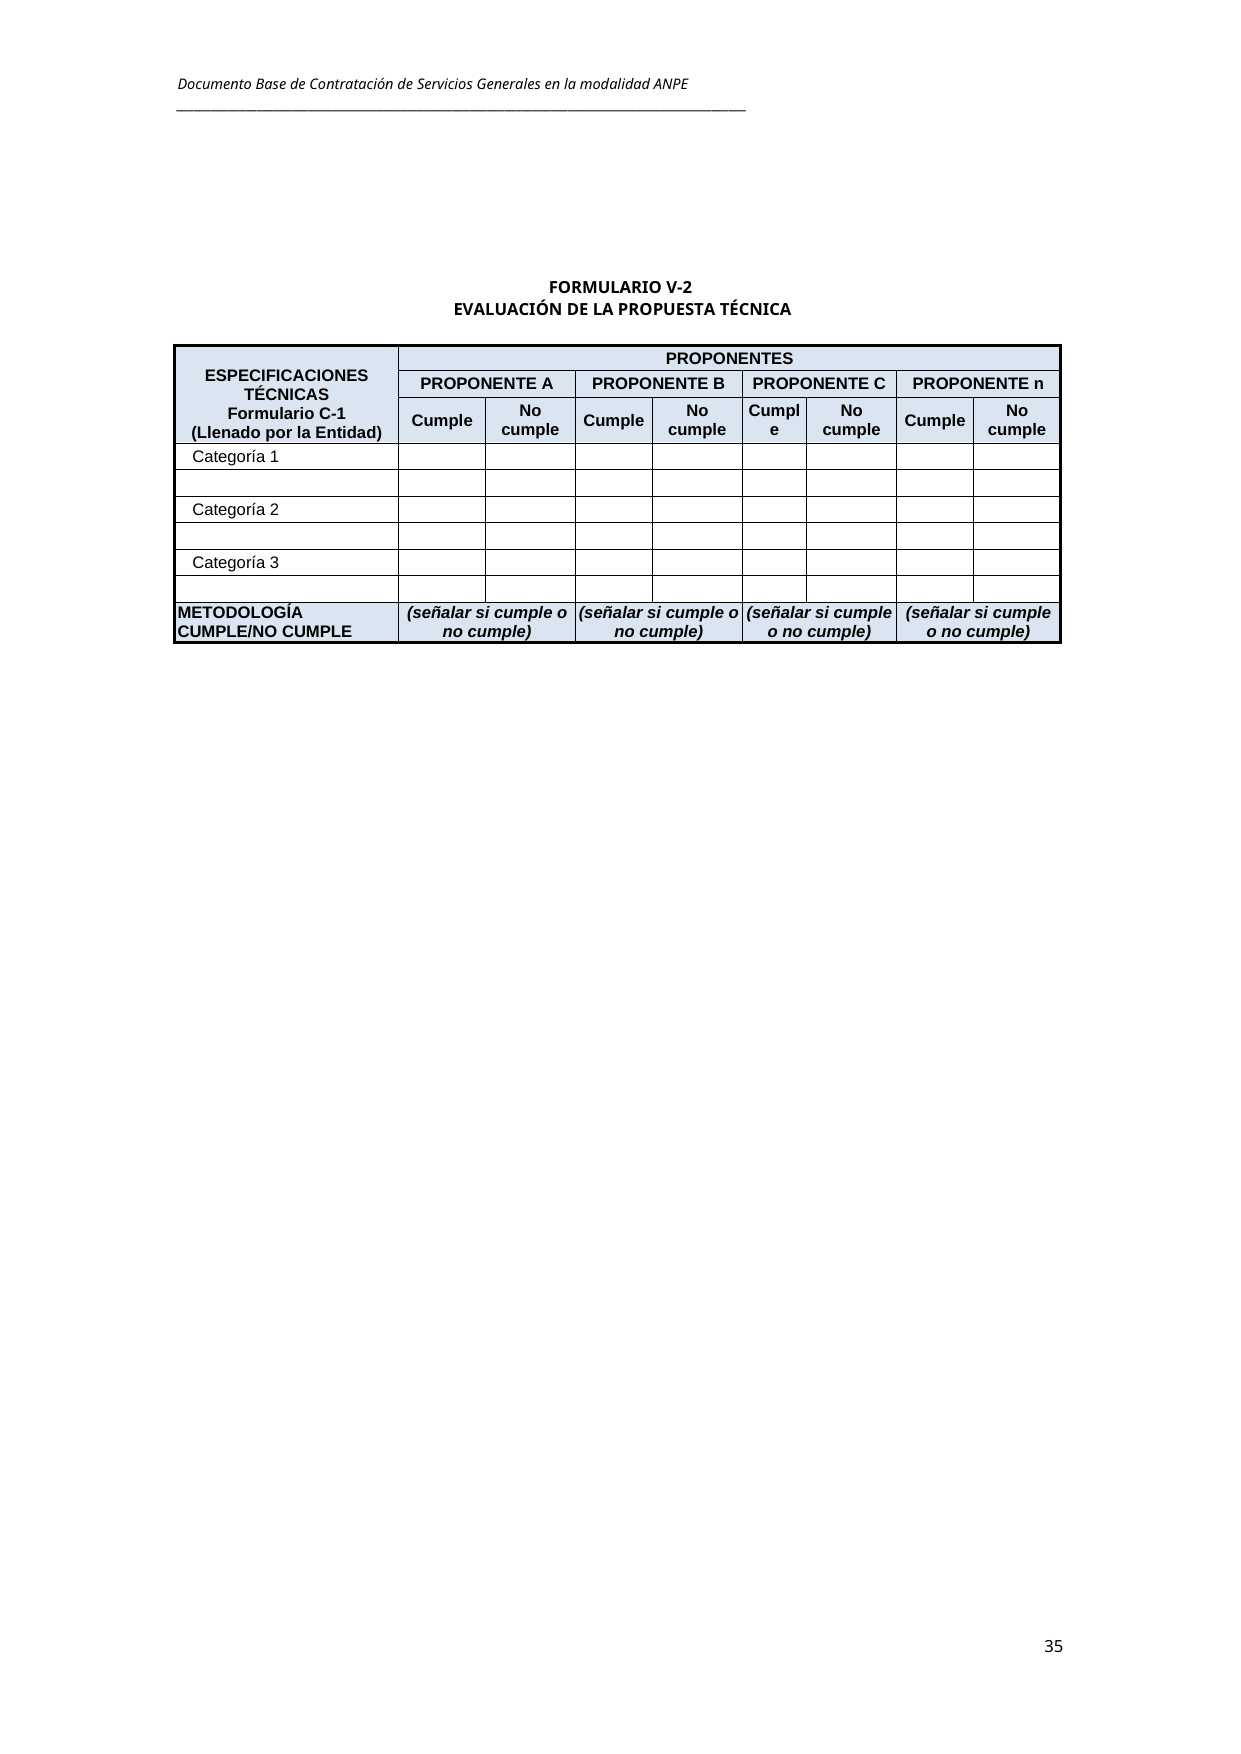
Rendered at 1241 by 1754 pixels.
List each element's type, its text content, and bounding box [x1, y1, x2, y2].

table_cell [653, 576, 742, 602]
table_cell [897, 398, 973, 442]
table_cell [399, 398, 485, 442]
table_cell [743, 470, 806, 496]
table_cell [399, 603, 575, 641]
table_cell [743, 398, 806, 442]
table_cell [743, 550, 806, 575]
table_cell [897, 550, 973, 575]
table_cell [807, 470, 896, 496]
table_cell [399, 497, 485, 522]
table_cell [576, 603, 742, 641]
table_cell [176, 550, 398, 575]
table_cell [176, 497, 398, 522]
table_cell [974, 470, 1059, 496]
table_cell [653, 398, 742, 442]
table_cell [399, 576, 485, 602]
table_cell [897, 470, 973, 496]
text EVALUACIÓN DE LA PROPUESTA TÉCNICA [177, 298, 1063, 321]
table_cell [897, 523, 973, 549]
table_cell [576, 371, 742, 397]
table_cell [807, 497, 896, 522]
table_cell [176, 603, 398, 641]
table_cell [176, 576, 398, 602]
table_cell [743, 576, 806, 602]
text FORMULARIO V-2 [177, 275, 1063, 298]
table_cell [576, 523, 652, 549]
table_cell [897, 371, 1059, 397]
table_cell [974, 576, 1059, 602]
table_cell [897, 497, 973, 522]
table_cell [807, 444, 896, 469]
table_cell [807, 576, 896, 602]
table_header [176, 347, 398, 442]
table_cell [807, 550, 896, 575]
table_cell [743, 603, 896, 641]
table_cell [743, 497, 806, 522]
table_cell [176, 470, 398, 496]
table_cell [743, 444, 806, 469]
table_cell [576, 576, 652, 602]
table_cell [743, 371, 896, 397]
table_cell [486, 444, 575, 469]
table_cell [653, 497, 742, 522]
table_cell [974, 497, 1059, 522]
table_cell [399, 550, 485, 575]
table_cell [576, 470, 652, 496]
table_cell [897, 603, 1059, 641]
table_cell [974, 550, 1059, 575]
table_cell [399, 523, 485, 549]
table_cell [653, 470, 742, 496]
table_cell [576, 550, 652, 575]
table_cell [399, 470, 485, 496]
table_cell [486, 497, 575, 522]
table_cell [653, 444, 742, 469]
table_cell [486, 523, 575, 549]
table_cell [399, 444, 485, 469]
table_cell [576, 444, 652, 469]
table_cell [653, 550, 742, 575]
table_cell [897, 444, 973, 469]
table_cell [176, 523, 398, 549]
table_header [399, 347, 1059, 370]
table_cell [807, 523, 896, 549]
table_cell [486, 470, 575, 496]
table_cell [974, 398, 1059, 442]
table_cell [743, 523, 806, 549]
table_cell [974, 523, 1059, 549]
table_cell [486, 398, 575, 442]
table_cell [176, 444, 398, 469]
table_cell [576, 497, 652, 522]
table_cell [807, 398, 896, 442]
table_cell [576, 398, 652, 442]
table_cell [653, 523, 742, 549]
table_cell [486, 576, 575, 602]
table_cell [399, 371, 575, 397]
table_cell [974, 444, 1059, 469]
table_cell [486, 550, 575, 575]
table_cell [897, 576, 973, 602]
